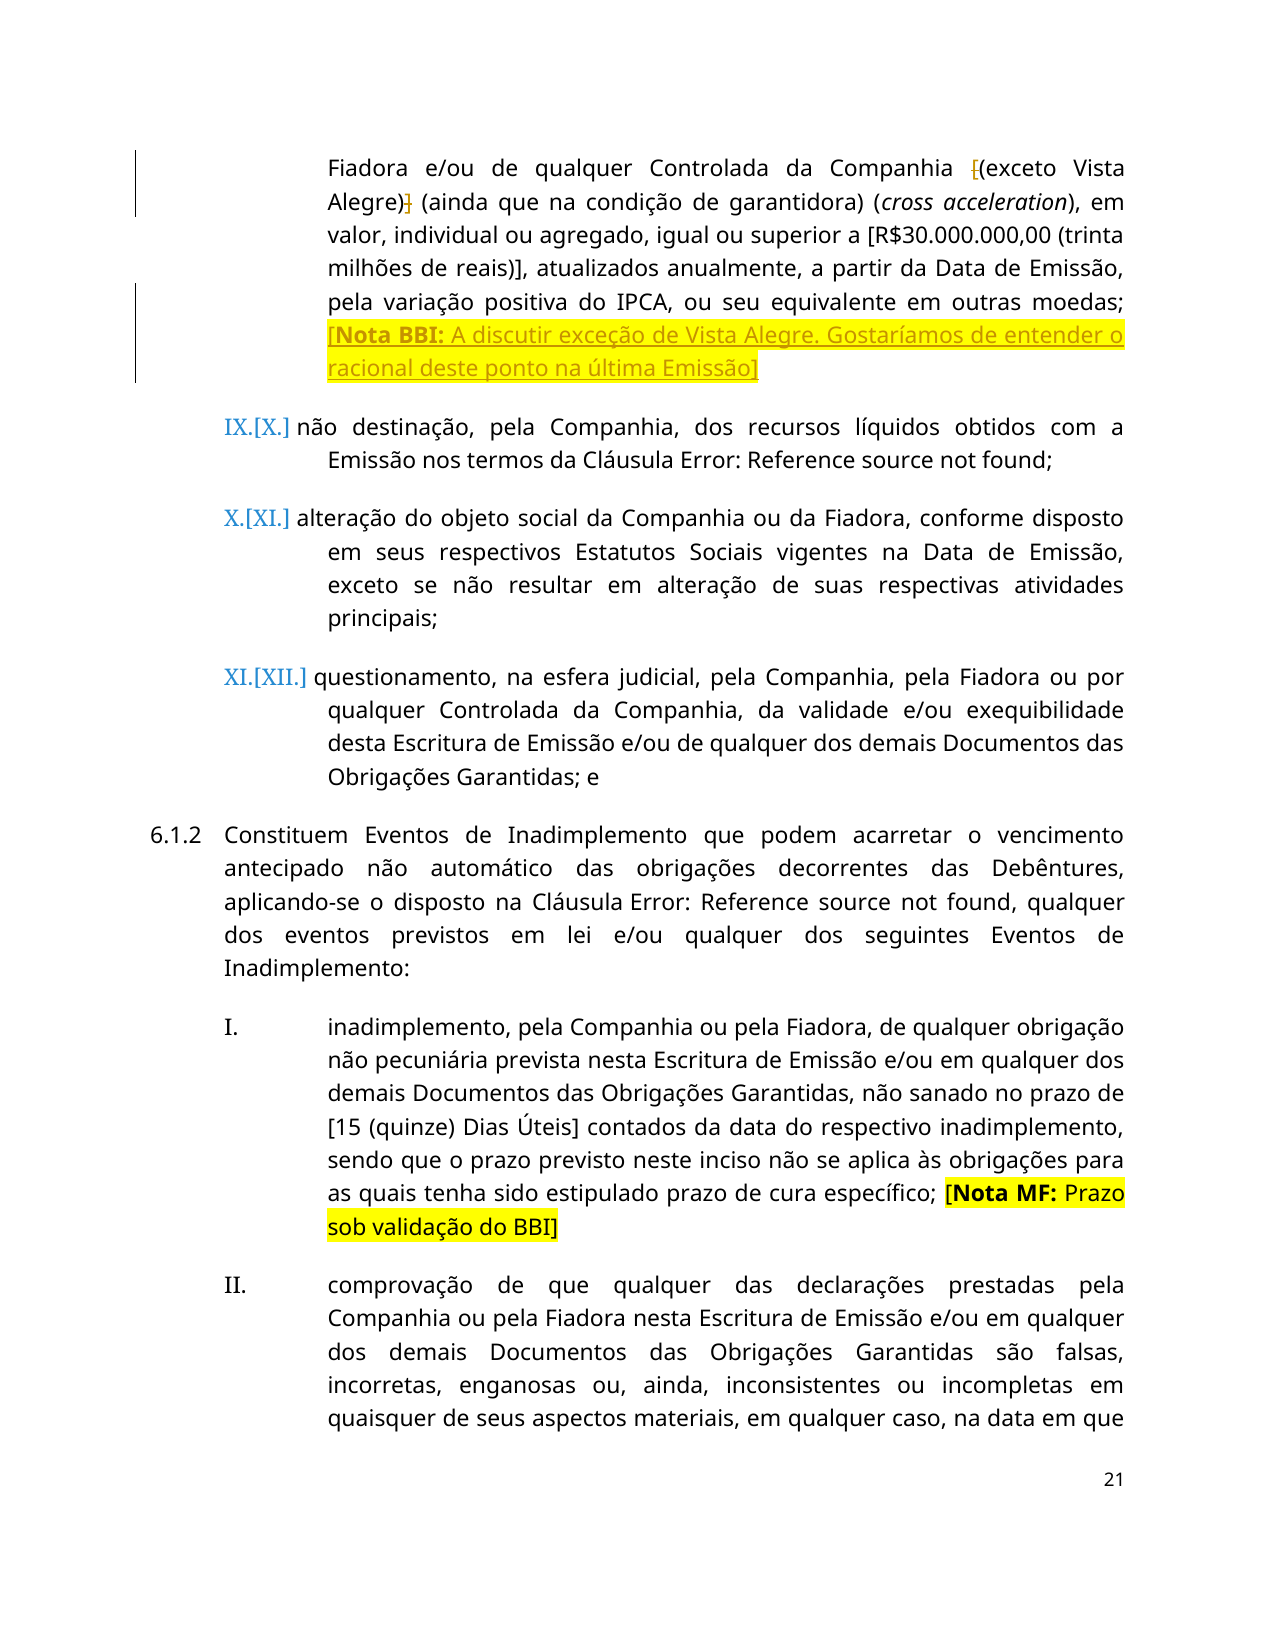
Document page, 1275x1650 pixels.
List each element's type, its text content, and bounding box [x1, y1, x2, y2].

list questionamento, na esfera judicial, pela Companhia, pela Fiadora ou por qualquer Controlada da Companhia, da validade e/ou exequibilidade desta Escritura de Emissão e/ou de qualquer dos demais Documentos das Obrigações Garantidas; e [224, 658, 1125, 792]
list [224, 1267, 1125, 1433]
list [224, 150, 1125, 383]
list alteração do objeto social da Companhia ou da Fiadora, conforme disposto em seus respectivos Estatutos Sociais vigentes na Data de Emissão, exceto se não resultar em alteração de suas respectivas atividades principais; [224, 500, 1125, 633]
list inadimplemento, pela Companhia ou pela Fiadora, de qualquer obrigação não pecuniária prevista nesta Escritura de Emissão e/ou em qualquer dos demais Documentos das Obrigações Garantidas, não sanado no prazo de [15 (quinze) Dias Úteis] contados da data do respectivo inadimplemento, sendo que o prazo previsto neste inciso não se aplica às obrigações para as quais tenha sido estipulado prazo de cura específico; [Nota MF: Prazo sob validação do BBI] [224, 1008, 1125, 1242]
